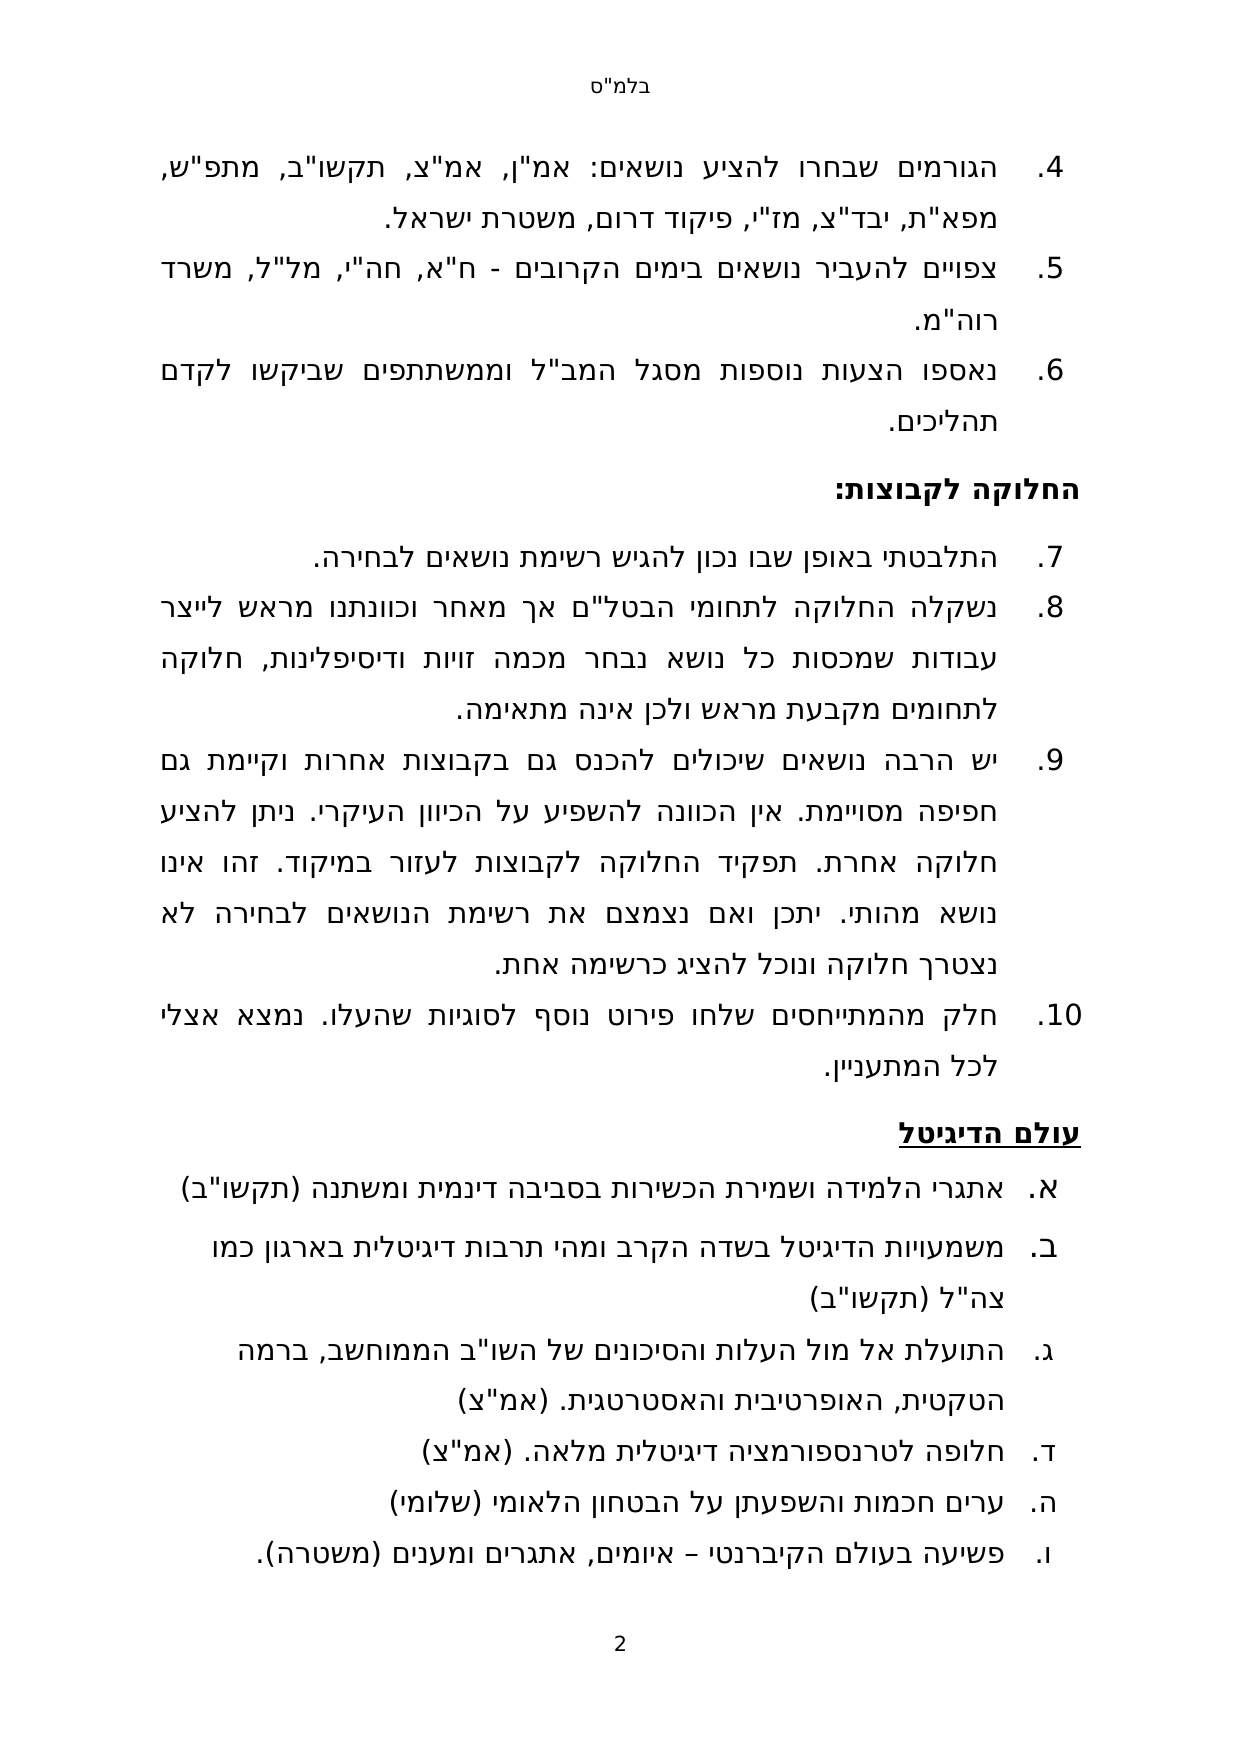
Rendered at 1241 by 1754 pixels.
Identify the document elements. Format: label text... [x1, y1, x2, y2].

list התלבטתי באופן שבו נכון להגיש רשימת נושאים לבחירה. [159, 540, 1036, 574]
list אתגרי הלמידה ושמירת הכשירות בסביבה דינמית ומשתנה (תקשו"ב) [159, 1168, 1043, 1207]
list הגורמים שבחרו להציע נושאים: אמ"ן, אמ"צ, תקשו"ב, מתפ"ש, מפא"ת, יבד"צ, מז"י, פיקוד דרום, משטרת ישראל. [159, 150, 1036, 235]
list פשיעה בעולם הקיברנטי – איומים, אתגרים ומענים (משטרה). [159, 1537, 1043, 1571]
list חלק מהמתייחסים שלחו פירוט נוסף לסוגיות שהעלו. נמצא אצלי לכל המתעניין. [159, 998, 1036, 1083]
list ערים חכמות והשפעתן על הבטחון הלאומי (שלומי) [159, 1486, 1043, 1519]
text החלוקה לקבוצות: [159, 472, 1081, 506]
list התועלת אל מול העלות והסיכונים של השו"ב הממוחשב, ברמה הטקטית, האופרטיבית והאסטרטגית. (אמ"צ) [159, 1333, 1043, 1418]
list צפויים להעביר נושאים בימים הקרובים - ח"א, חה"י, מל"ל, משרד רוה"מ. [159, 252, 1036, 337]
list חלופה לטרנספורמציה דיגיטלית מלאה. (אמ"צ) [159, 1435, 1043, 1469]
list נאספו הצעות נוספות מסגל המב"ל וממשתתפים שביקשו לקדם תהליכים. [159, 354, 1036, 439]
list נשקלה החלוקה לתחומי הבטל"ם אך מאחר וכוונתנו מראש לייצר עבודות שמכסות כל נושא נבחר מכמה זויות ודיסיפלינות, חלוקה לתחומים מקבעת מראש ולכן אינה מתאימה. [159, 591, 1036, 727]
text עולם הדיגיטל [159, 1117, 1081, 1151]
list משמעויות הדיגיטל בשדה הקרב ומהי תרבות דיגיטלית בארגון כמו צה"ל (תקשו"ב) [159, 1226, 1043, 1316]
list יש הרבה נושאים שיכולים להכנס גם בקבוצות אחרות וקיימת גם חפיפה מסויימת. אין הכוונה להשפיע על הכיוון העיקרי. ניתן להציע חלוקה אחרת. תפקיד החלוקה לקבוצות לעזור במיקוד. זהו אינו נושא מהותי. יתכן ואם נצמצם את רשימת הנושאים לבחירה לא נצטרך חלוקה ונוכל להציג כרשימה אחת. [159, 744, 1036, 981]
